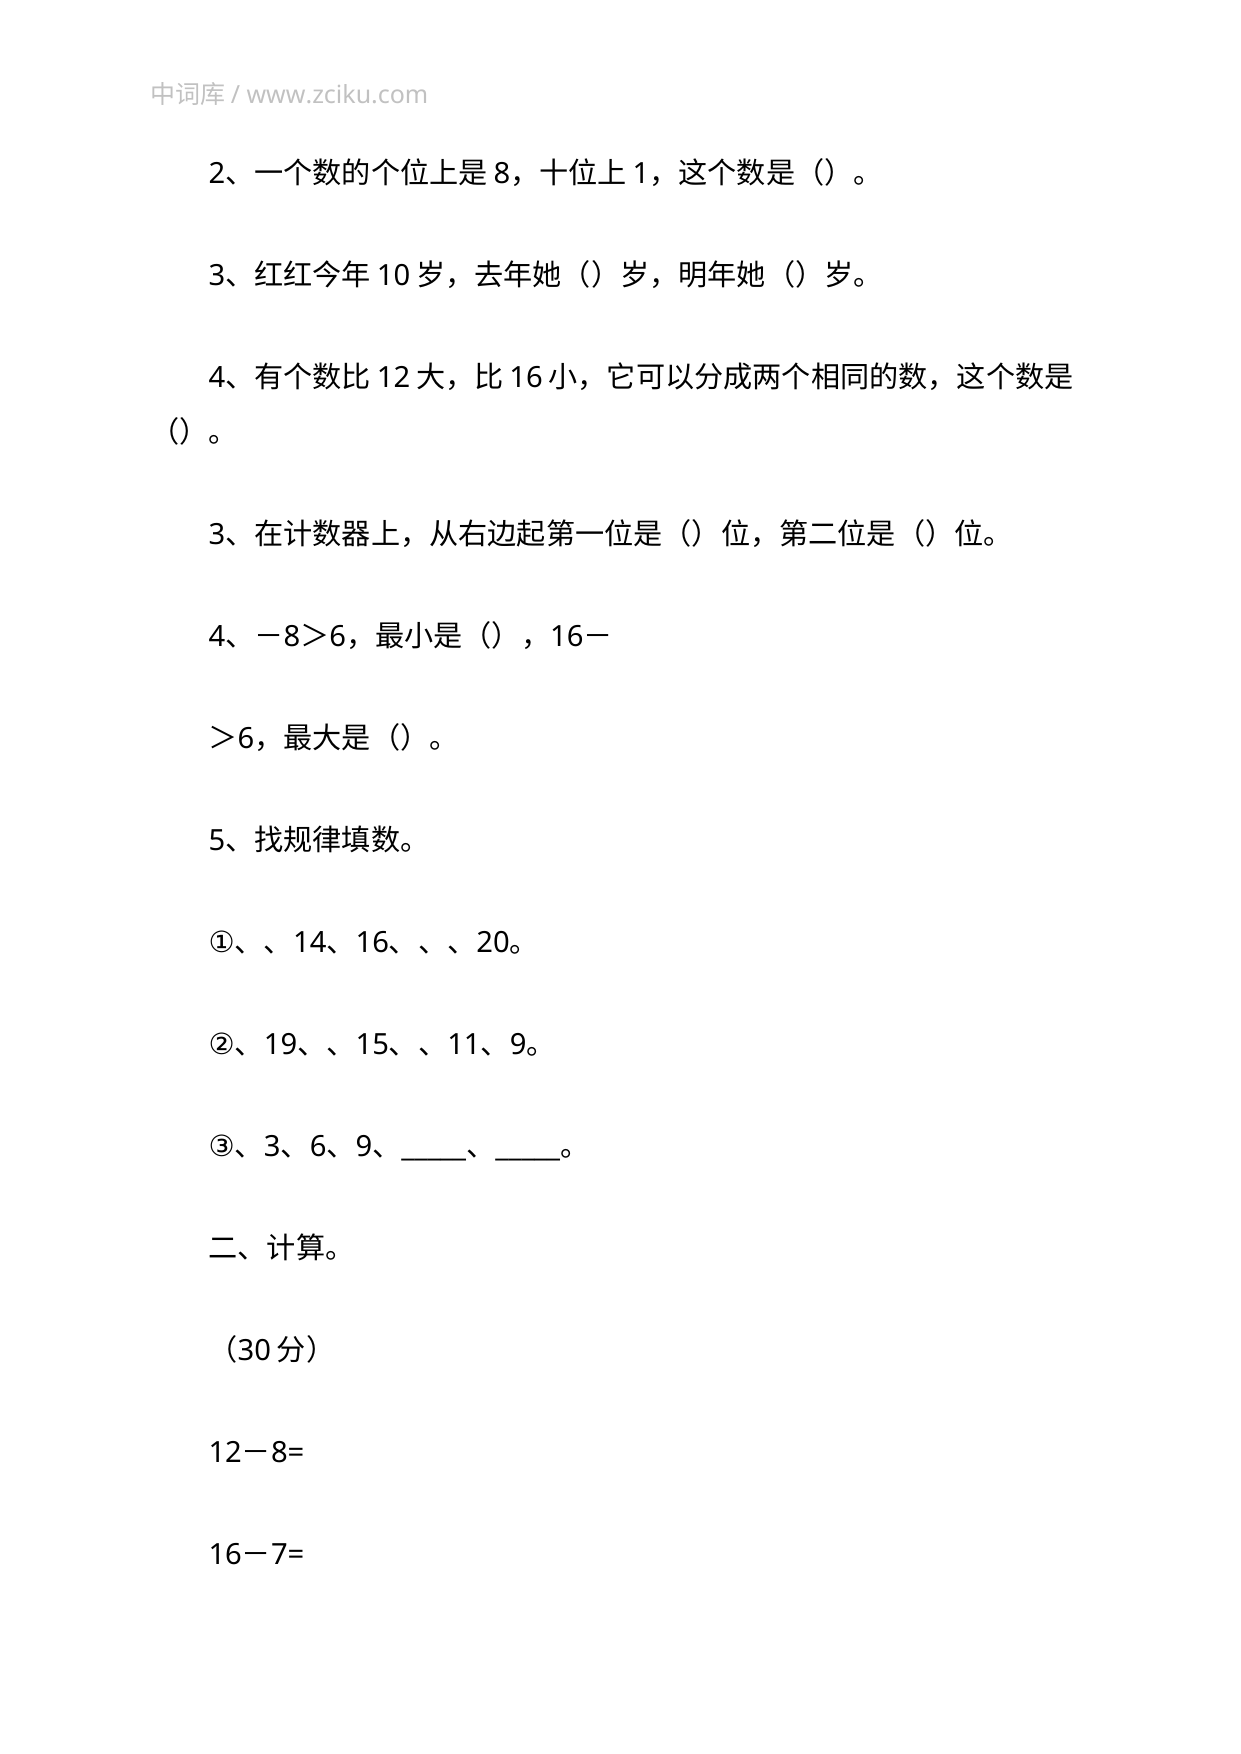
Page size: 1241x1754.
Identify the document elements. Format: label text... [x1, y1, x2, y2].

text ②、19、、15、、11、9。 [150, 1021, 1090, 1063]
text ③、3、6、9、_____、_____。 [150, 1123, 1090, 1165]
text ①、、14、16、、、20。 [150, 919, 1090, 961]
text 3、红红今年10岁，去年她（）岁，明年她（）岁。 [150, 252, 1090, 294]
text 2、一个数的个位上是8，十位上1，这个数是（）。 [150, 150, 1090, 192]
text 4、有个数比12大，比16小，它可以分成两个相同的数，这个数是（）。 [150, 354, 1090, 451]
text 二、计算。 [150, 1224, 1090, 1267]
text 4、－8＞6，最小是（），16－ [150, 613, 1090, 655]
text 5、找规律填数。 [150, 817, 1090, 859]
text 12－8= [150, 1428, 1090, 1471]
text （30分） [150, 1326, 1090, 1369]
text ＞6，最大是（）。 [150, 715, 1090, 757]
text 3、在计数器上，从右边起第一位是（）位，第二位是（）位。 [150, 511, 1090, 553]
text 16－7= [150, 1530, 1090, 1573]
